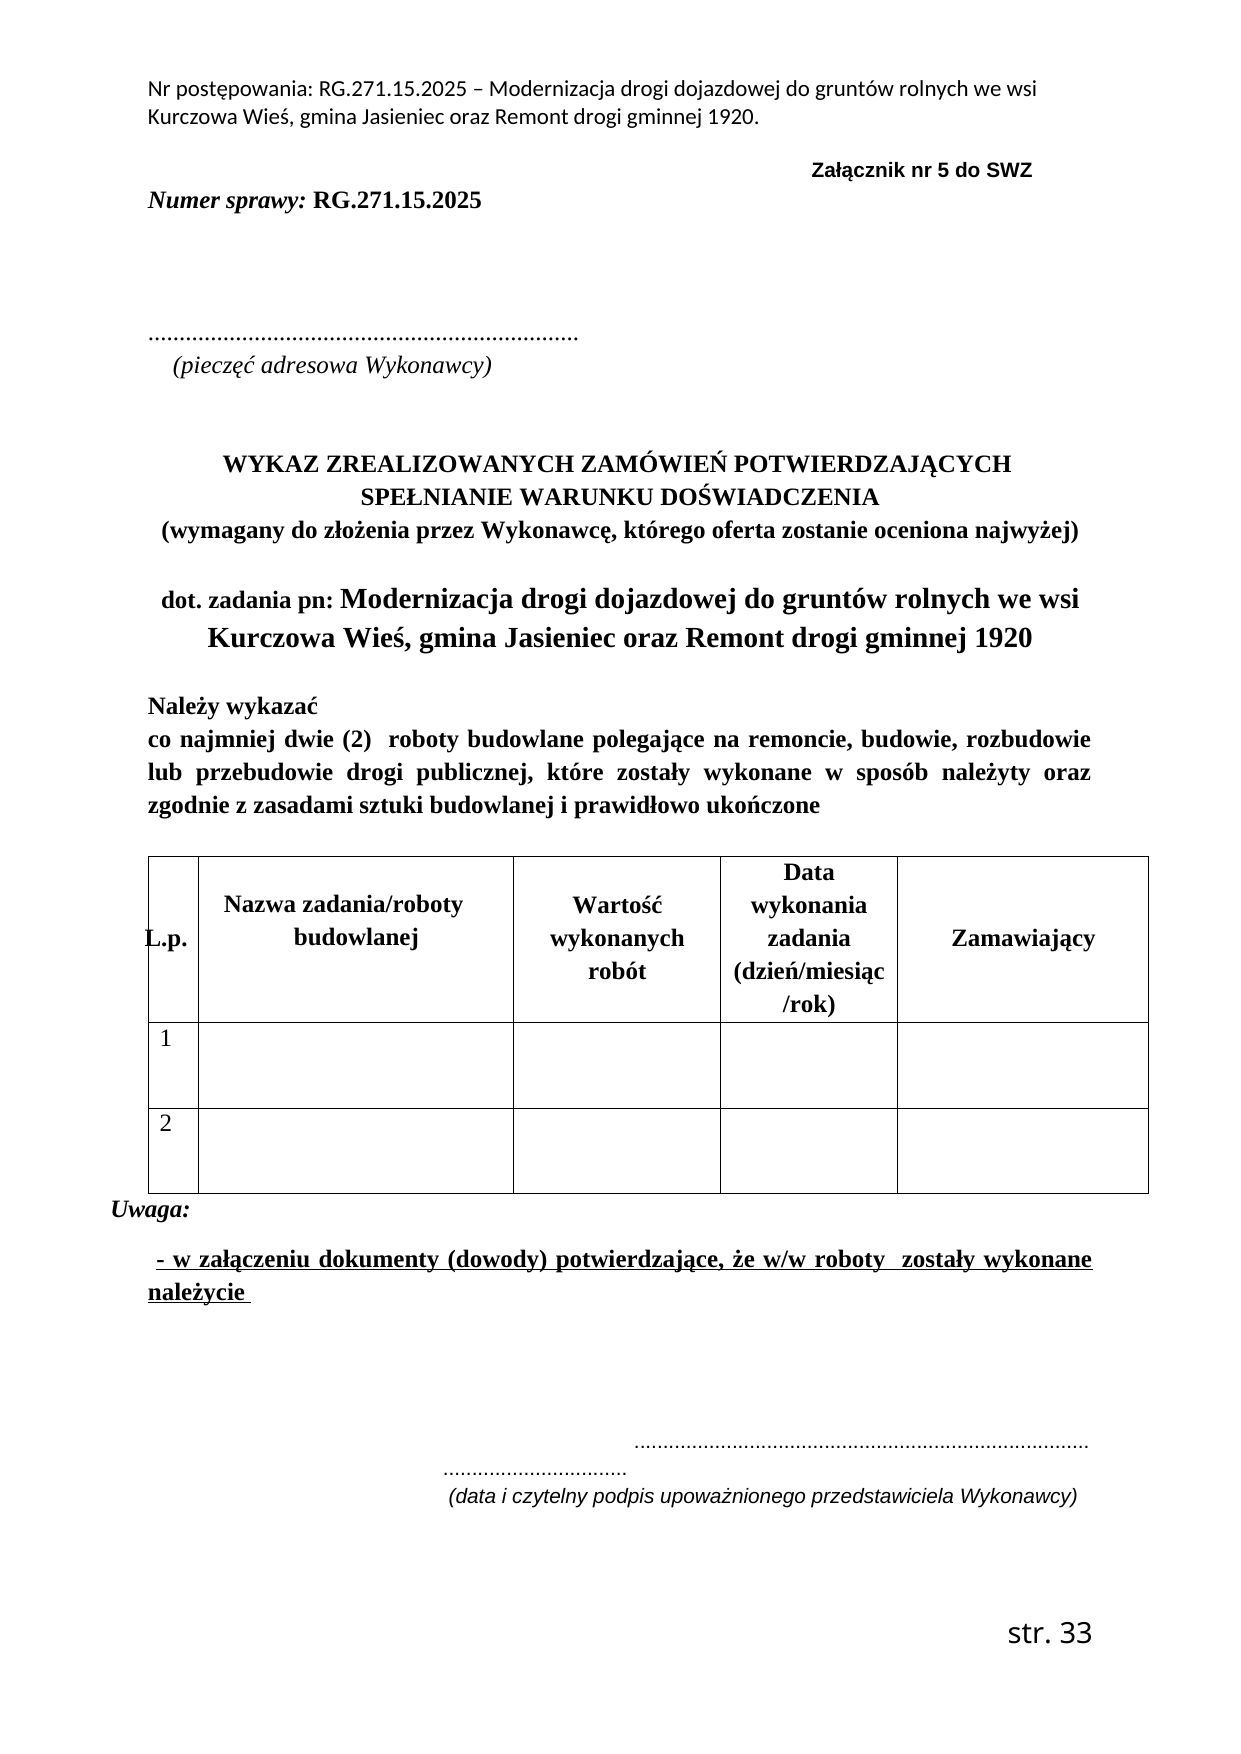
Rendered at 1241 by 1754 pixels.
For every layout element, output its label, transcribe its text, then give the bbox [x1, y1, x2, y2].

text WYKAZ zrealizowanych zamówień potwierdzających spełnianie warunku DOŚWIADCZENIA [148, 449, 1093, 511]
text (pieczęć adresowa Wykonawcy) [148, 350, 1093, 379]
text dot. zadania pn: Modernizacja drogi dojazdowej do gruntów rolnych we wsi Kurczowa Wieś, gmina Jasieniec oraz Remont drogi gminnej 1920 [148, 582, 1093, 654]
table_cell [898, 1109, 1148, 1193]
text Należy wykazać [148, 691, 1093, 719]
text (wymagany do złożenia przez Wykonawcę, którego oferta zostanie oceniona najwyżej) [148, 516, 1093, 544]
text Uwaga: [110, 1194, 1093, 1223]
table_cell [898, 1023, 1148, 1107]
table_cell [721, 1023, 897, 1107]
table_cell [199, 1023, 513, 1107]
table_cell [721, 1109, 897, 1193]
text co najmniej dwie (2) roboty budowlane polegające na remoncie, budowie, rozbudowie lub przebudowie drogi publicznej, które zostały wykonane w sposób należyty oraz zgodnie z zasadami sztuki budowlanej i prawidłowo ukończone [148, 724, 1093, 819]
table_header Nazwa zadania/roboty budowlanej [199, 857, 513, 1022]
table_header Wartość wykonanych robót [514, 857, 720, 1022]
table_header Data wykonania zadania (dzień/miesiąc/rok) [721, 857, 897, 1022]
text ..................................................................... [148, 317, 1093, 346]
text ............................................................................................................... (data i czytelny podpis upoważnionego przedstawiciela Wykonawcy) [443, 1428, 1093, 1507]
table_header Zamawiający [898, 857, 1148, 1022]
table_header L.p. [149, 857, 198, 1022]
table_cell [199, 1109, 513, 1193]
text Numer sprawy: RG.271.15.2025 [148, 185, 1093, 214]
table_cell 1 [149, 1023, 198, 1107]
table_cell 2 [149, 1109, 198, 1193]
text Załącznik nr 5 do SWZ [738, 158, 1093, 182]
table_cell [514, 1023, 720, 1107]
text - w załączeniu dokumenty (dowody) potwierdzające, że w/w roboty zostały wykonane należycie [148, 1244, 1093, 1306]
table_cell [514, 1109, 720, 1193]
